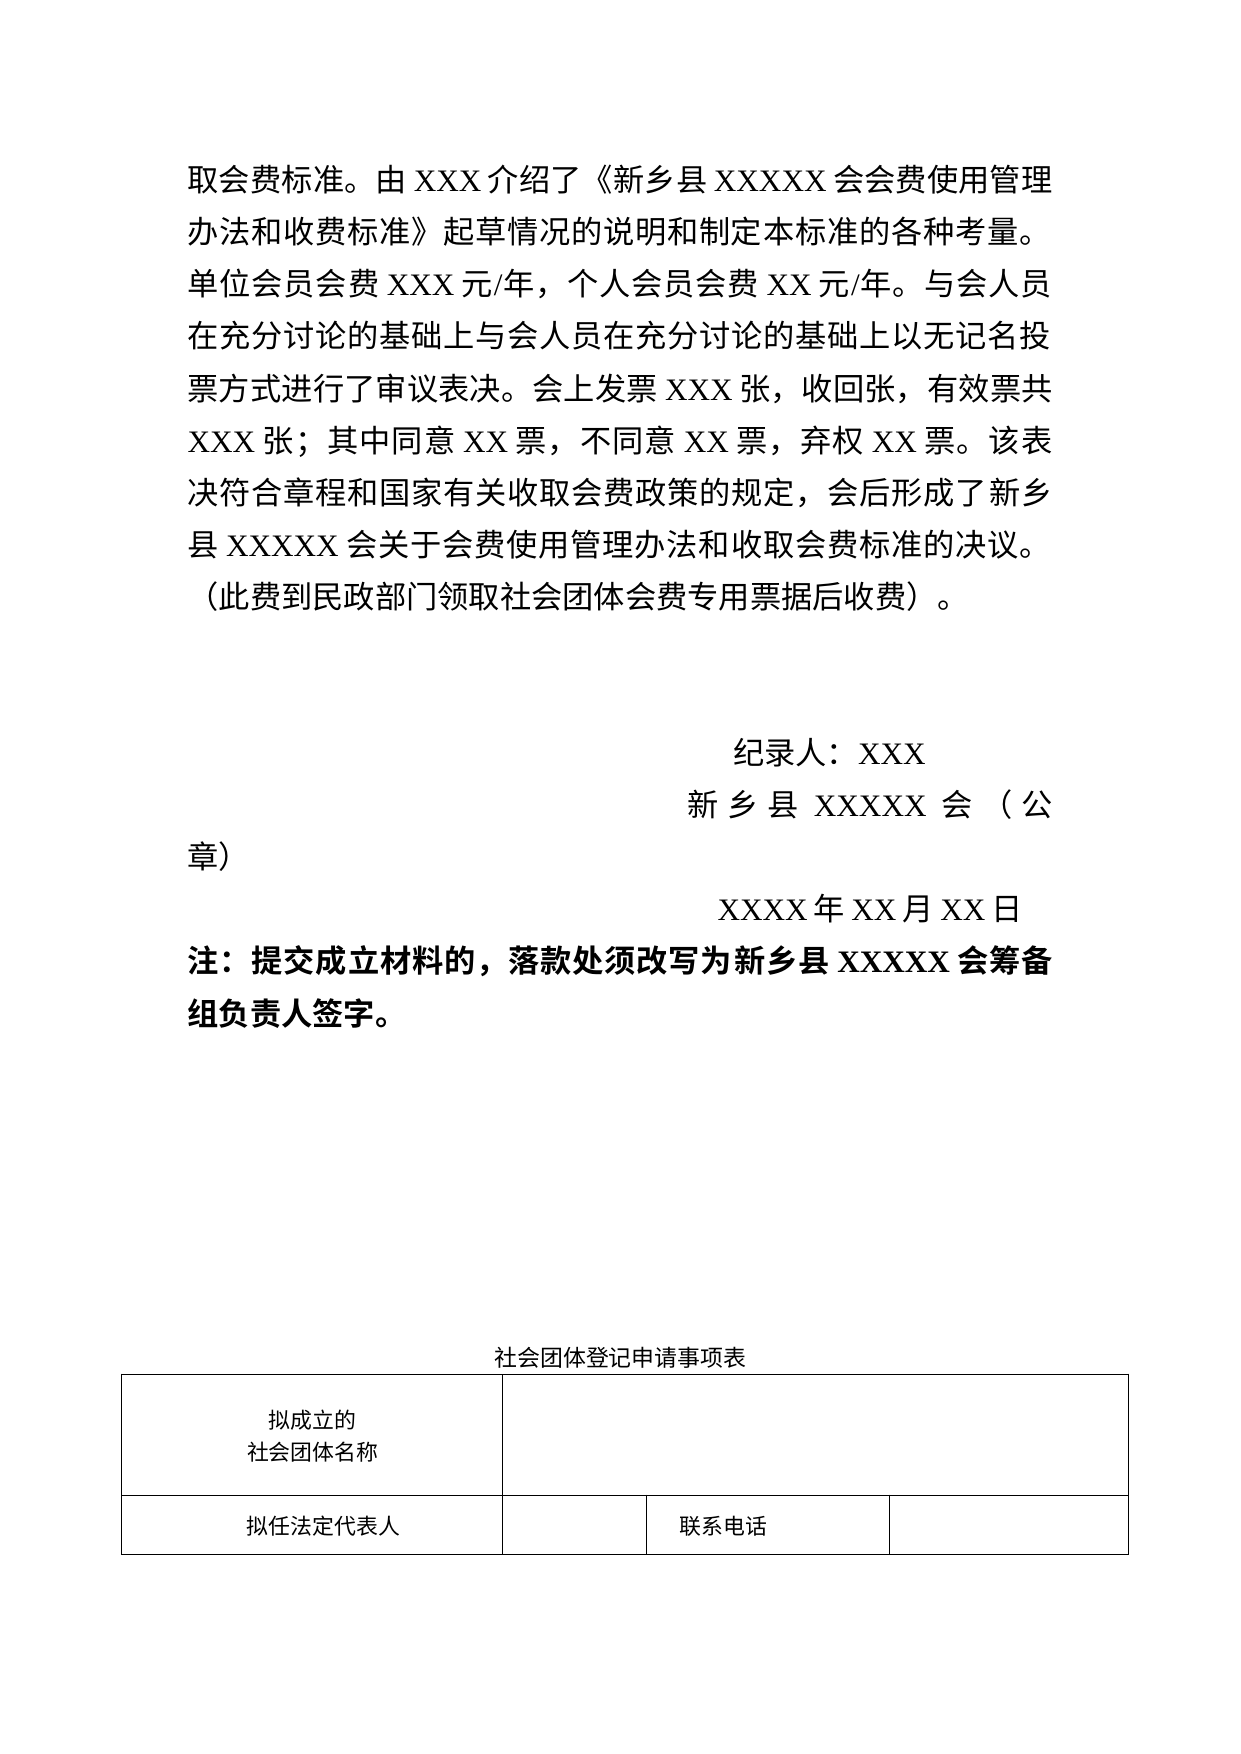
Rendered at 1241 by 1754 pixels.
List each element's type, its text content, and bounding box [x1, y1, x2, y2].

table_header 拟成立的 社会团体名称 [122, 1375, 502, 1494]
text XXXX年XX月XX日 [187, 879, 1053, 931]
table_header [503, 1375, 1128, 1494]
text 社会团体登记申请事项表 [187, 1340, 1053, 1373]
text 纪录人：XXX [187, 723, 1053, 775]
table_cell [890, 1496, 1128, 1553]
table_cell [503, 1496, 646, 1553]
text 注：提交成立材料的，落款处须改写为新乡县XXXXX会筹备组负责人签字。 [187, 931, 1053, 1035]
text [187, 150, 1053, 619]
table_cell 拟任法定代表人 [122, 1496, 502, 1553]
text 新乡县XXXXX会（公章） [187, 775, 1053, 879]
table_cell 联系电话 [647, 1496, 889, 1553]
